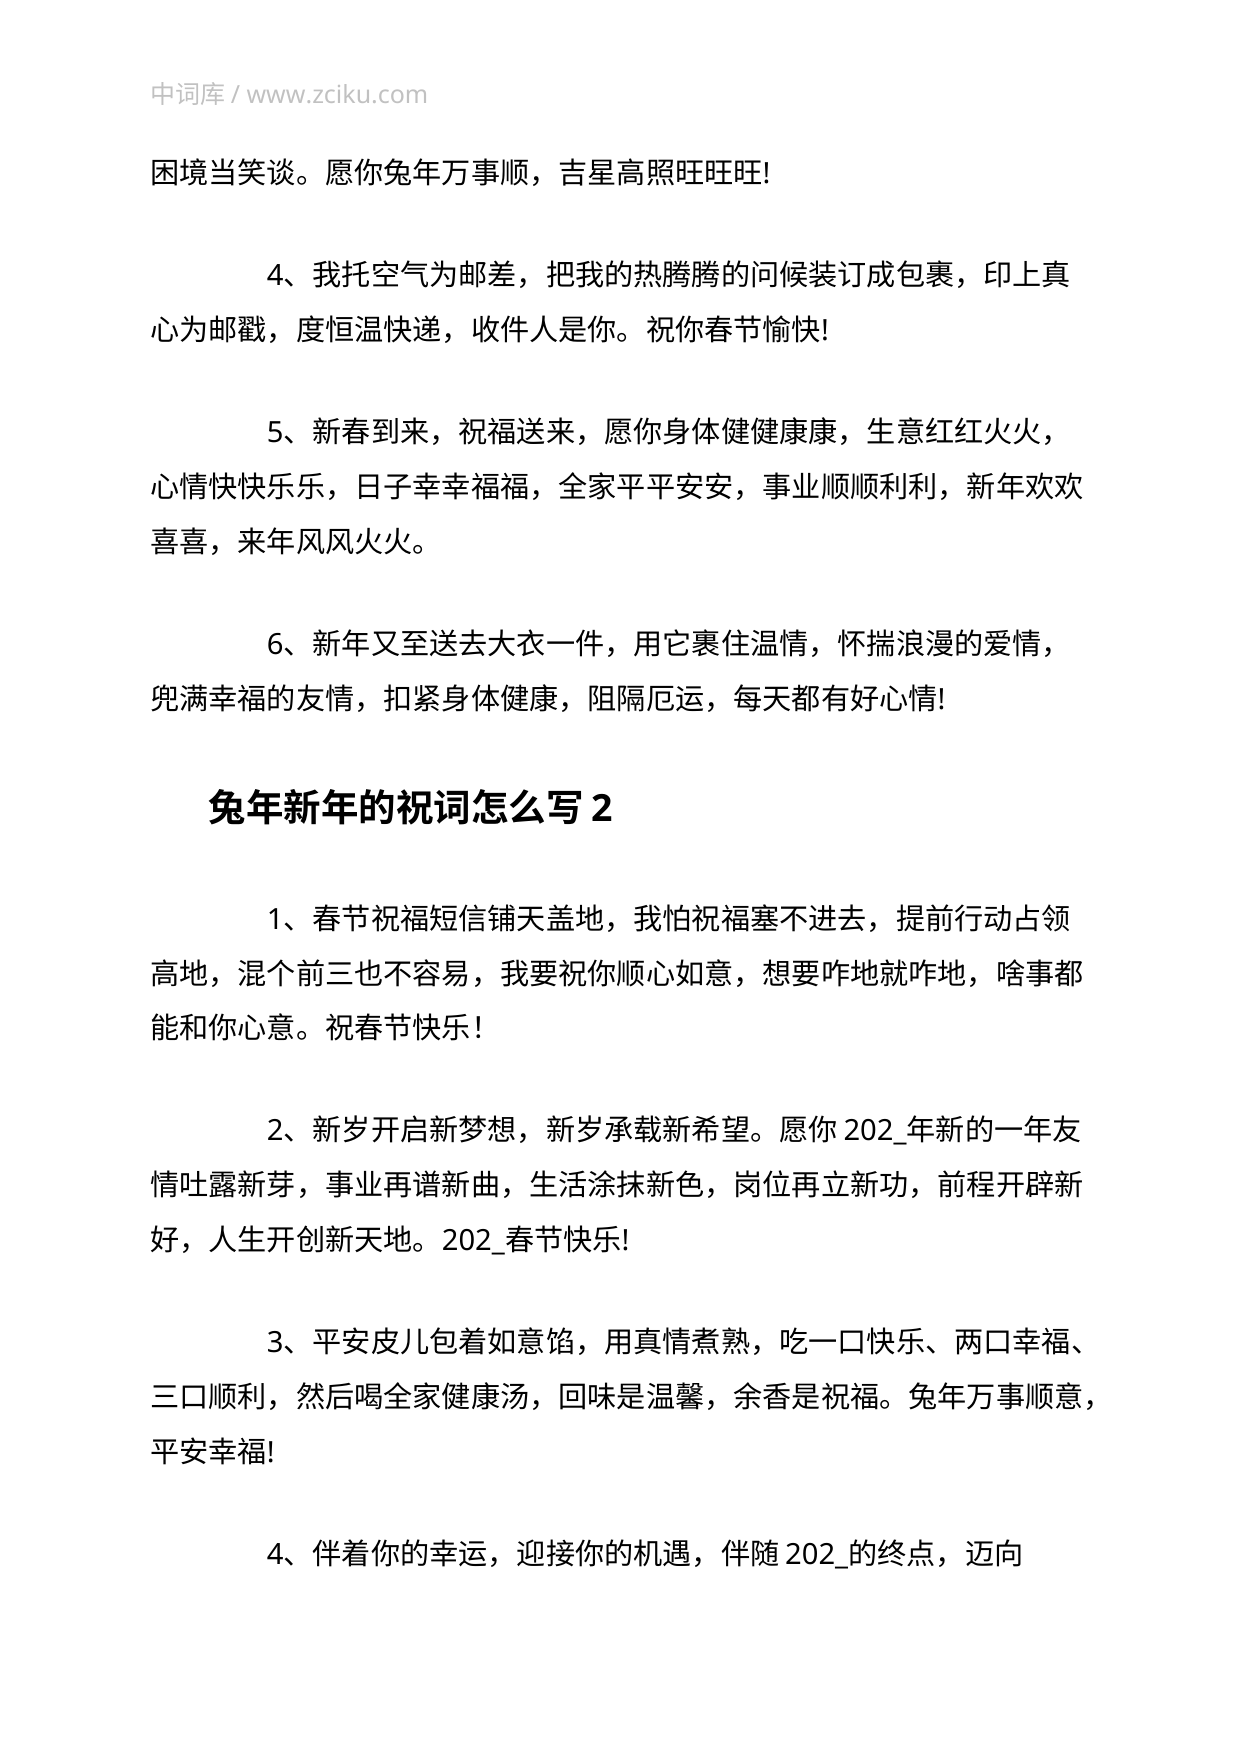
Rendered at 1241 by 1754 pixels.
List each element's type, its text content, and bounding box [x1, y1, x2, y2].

text 2、新岁开启新梦想，新岁承载新希望。愿你202_年新的一年友情吐露新芽，事业再谱新曲，生活涂抹新色，岗位再立新功，前程开辟新好，人生开创新天地。202_春节快乐! [150, 1107, 1090, 1259]
text 4、我托空气为邮差，把我的热腾腾的问候装订成包裹，印上真心为邮戳，度恒温快递，收件人是你。祝你春节愉快! [150, 252, 1090, 349]
text 5、新春到来，祝福送来，愿你身体健健康康，生意红红火火，心情快快乐乐，日子幸幸福福，全家平平安安，事业顺顺利利，新年欢欢喜喜，来年风风火火。 [150, 409, 1090, 561]
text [150, 1531, 1090, 1573]
text 1、春节祝福短信铺天盖地，我怕祝福塞不进去，提前行动占领高地，混个前三也不容易，我要祝你顺心如意，想要咋地就咋地，啥事都能和你心意。祝春节快乐！ [150, 895, 1090, 1047]
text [150, 150, 1090, 192]
text 兔年新年的祝词怎么写2 [150, 778, 1090, 832]
text 6、新年又至送去大衣一件，用它裹住温情，怀揣浪漫的爱情，兜满幸福的友情，扣紧身体健康，阻隔厄运，每天都有好心情! [150, 621, 1090, 718]
text 3、平安皮儿包着如意馅，用真情煮熟，吃一口快乐、两口幸福、三口顺利，然后喝全家健康汤，回味是温馨，余香是祝福。兔年万事顺意，平安幸福! [150, 1319, 1090, 1471]
